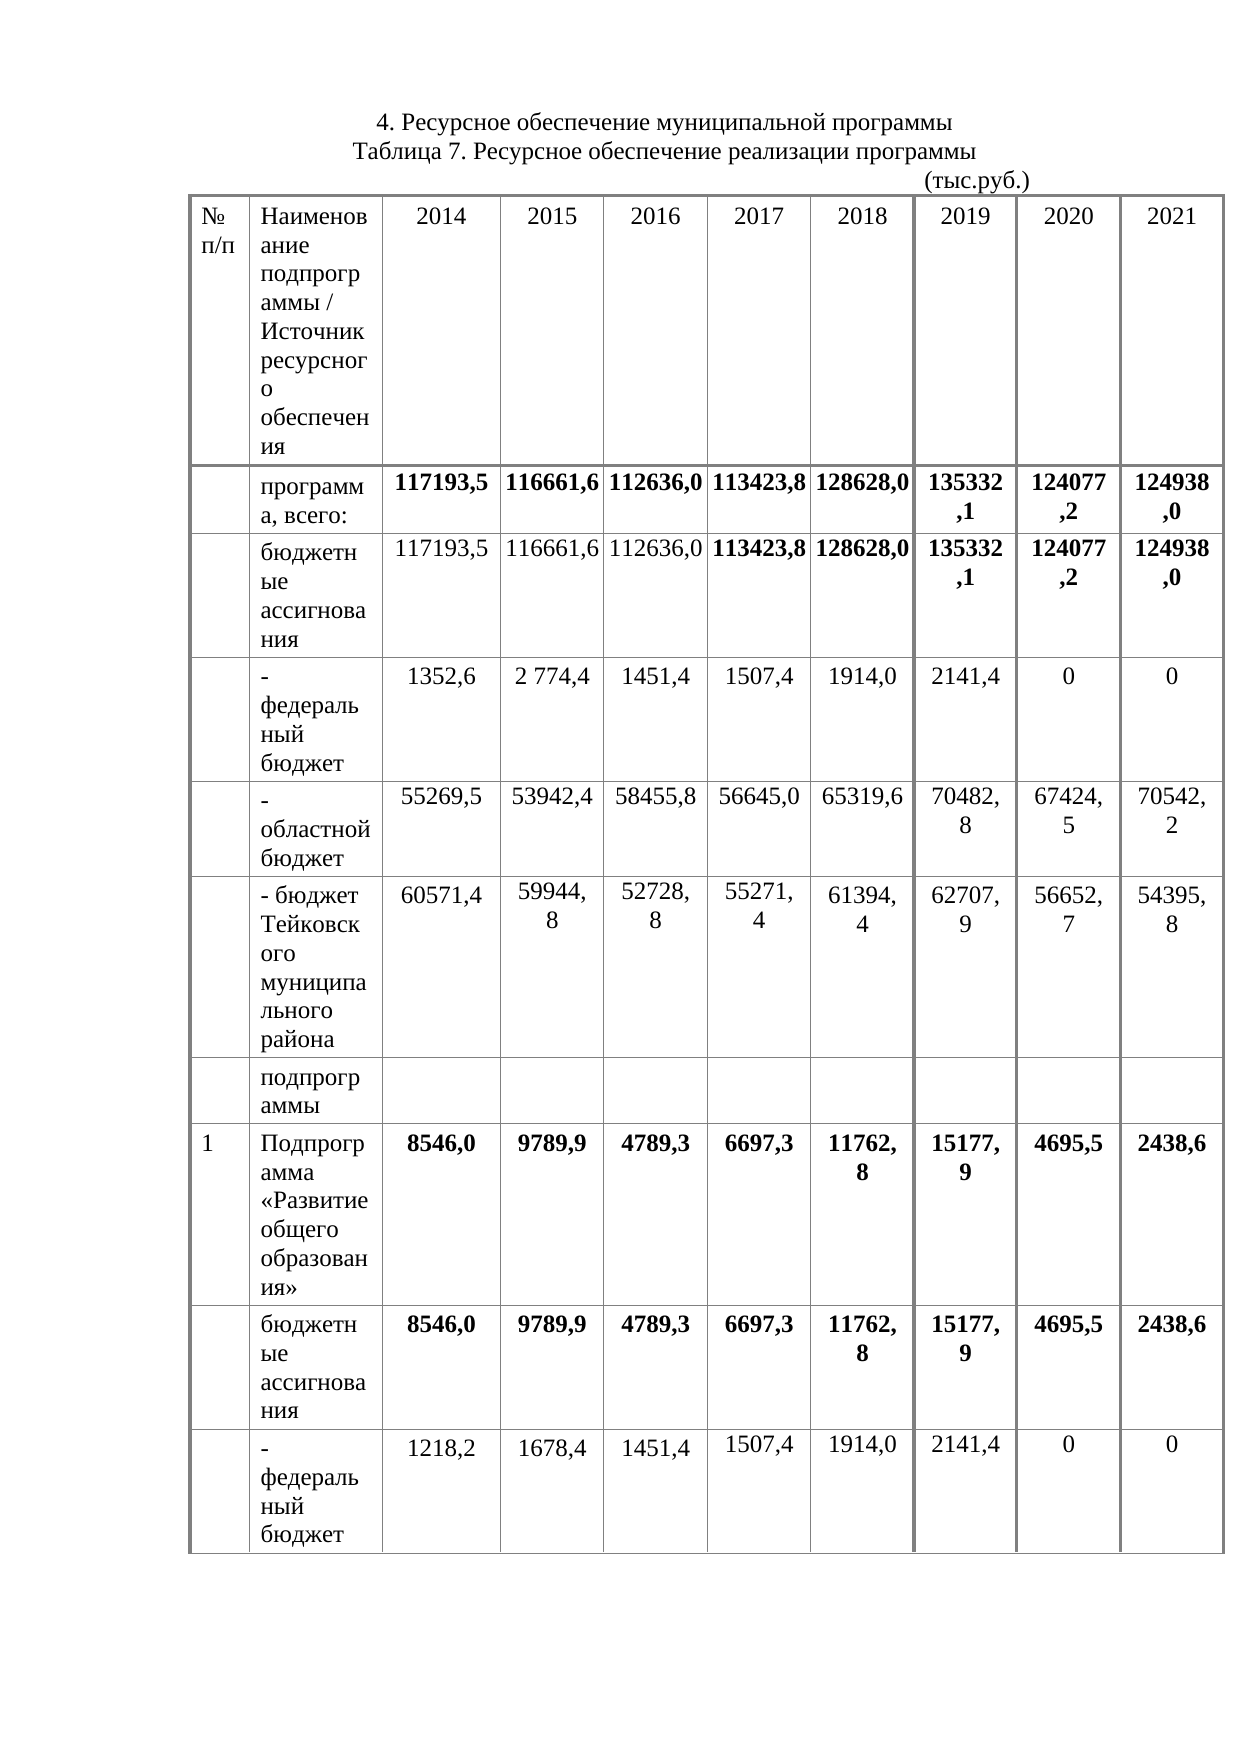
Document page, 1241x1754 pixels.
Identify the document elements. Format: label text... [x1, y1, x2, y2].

table_cell [501, 1058, 603, 1123]
table_cell 8546,0 [383, 1124, 500, 1305]
table_cell 2 774,4 [501, 658, 603, 781]
table_cell [192, 1306, 249, 1428]
table_cell 116661,6 [501, 467, 603, 533]
text (тыс.руб.) [177, 165, 1152, 194]
table_cell [811, 1058, 912, 1123]
table_cell 124938,0 [1122, 467, 1222, 533]
table_cell [192, 658, 249, 781]
table_cell 0 [1018, 1430, 1119, 1552]
text Таблица 7. Ресурсное обеспечение реализации программы [177, 136, 1152, 165]
table_header № п/п [192, 197, 249, 464]
table_header 2019 [916, 197, 1015, 464]
table_cell [1018, 1058, 1119, 1123]
table_cell 65319,6 [811, 782, 912, 876]
table_cell [192, 877, 249, 1057]
table_cell 135332,1 [916, 534, 1015, 657]
table_cell 59944,8 [501, 877, 603, 1057]
table_cell 53942,4 [501, 782, 603, 876]
table_cell 55271,4 [708, 877, 810, 1057]
table_cell 0 [1018, 658, 1119, 781]
table_cell 113423,8 [708, 534, 810, 657]
table_cell 2141,4 [916, 658, 1015, 781]
table_header 2018 [811, 197, 912, 464]
table_cell 4789,3 [604, 1124, 707, 1305]
table_header Наименование подпрограммы / Источник ресурсного обеспечения [250, 197, 382, 464]
table_cell 8546,0 [383, 1306, 500, 1428]
table_cell 1914,0 [811, 1430, 912, 1552]
table_cell бюджетные ассигнования [250, 534, 382, 657]
table_cell 62707,9 [916, 877, 1015, 1057]
table_cell 15177,9 [916, 1306, 1015, 1428]
table_cell 1451,4 [604, 1430, 707, 1552]
table_cell 4695,5 [1018, 1124, 1119, 1305]
table_cell 128628,0 [811, 534, 912, 657]
table_cell [192, 782, 249, 876]
table_cell - бюджет Тейковского муниципального района [250, 877, 382, 1057]
table_cell 0 [1122, 1430, 1222, 1552]
table_cell 70482,8 [916, 782, 1015, 876]
table_cell 61394,4 [811, 877, 912, 1057]
text 4. Ресурсное обеспечение муниципальной программы [177, 107, 1152, 136]
table_cell [1122, 1058, 1222, 1123]
table_cell 15177,9 [916, 1124, 1015, 1305]
table_cell [192, 534, 249, 657]
table_cell 112636,0 [604, 534, 707, 657]
table_cell 112636,0 [604, 467, 707, 533]
table_cell [916, 1058, 1015, 1123]
table_cell 1507,4 [708, 1430, 810, 1552]
table_cell 1218,2 [383, 1430, 500, 1552]
table_cell 11762,8 [811, 1124, 912, 1305]
table_cell 1451,4 [604, 658, 707, 781]
table_cell - областной бюджет [250, 782, 382, 876]
table_cell 70542,2 [1122, 782, 1222, 876]
table_cell 117193,5 [383, 534, 500, 657]
table_cell 1352,6 [383, 658, 500, 781]
table_cell [192, 1058, 249, 1123]
table_cell - федеральный бюджет [250, 658, 382, 781]
table_cell 56652,7 [1018, 877, 1119, 1057]
table_cell 128628,0 [811, 467, 912, 533]
table_cell [383, 1058, 500, 1123]
table_cell 0 [1122, 658, 1222, 781]
table_cell 124077,2 [1018, 467, 1119, 533]
table_header 2017 [708, 197, 810, 464]
table_cell 116661,6 [501, 534, 603, 657]
table_header 2020 [1018, 197, 1119, 464]
table_cell 55269,5 [383, 782, 500, 876]
table_cell 1 [192, 1124, 249, 1305]
table_cell 1678,4 [501, 1430, 603, 1552]
table_cell 117193,5 [383, 467, 500, 533]
table_cell 9789,9 [501, 1306, 603, 1428]
table_cell 135332,1 [916, 467, 1015, 533]
table_cell 9789,9 [501, 1124, 603, 1305]
table_cell 1914,0 [811, 658, 912, 781]
table_cell 6697,3 [708, 1124, 810, 1305]
table_cell [192, 467, 249, 533]
table_cell 124938,0 [1122, 534, 1222, 657]
table_header 2015 [501, 197, 603, 464]
table_cell 58455,8 [604, 782, 707, 876]
table_cell - федеральный бюджет [250, 1430, 382, 1552]
table_cell 67424,5 [1018, 782, 1119, 876]
table_cell 4789,3 [604, 1306, 707, 1428]
table_cell 54395,8 [1122, 877, 1222, 1057]
table_cell 1507,4 [708, 658, 810, 781]
table_cell бюджетные ассигнования [250, 1306, 382, 1428]
table_cell 2438,6 [1122, 1306, 1222, 1428]
table_header 2016 [604, 197, 707, 464]
table_cell 60571,4 [383, 877, 500, 1057]
table_cell 11762,8 [811, 1306, 912, 1428]
table_cell 2141,4 [916, 1430, 1015, 1552]
table_cell подпрограммы [250, 1058, 382, 1123]
table_cell [192, 1430, 249, 1552]
table_cell Подпрограмма «Развитие общего образования» [250, 1124, 382, 1305]
table_cell [708, 1058, 810, 1123]
table_cell [604, 1058, 707, 1123]
table_cell 6697,3 [708, 1306, 810, 1428]
table_cell 2438,6 [1122, 1124, 1222, 1305]
table_cell 113423,8 [708, 467, 810, 533]
table_cell программа, всего: [250, 467, 382, 533]
table_cell 52728,8 [604, 877, 707, 1057]
table_cell 4695,5 [1018, 1306, 1119, 1428]
table_cell 56645,0 [708, 782, 810, 876]
table_header 2021 [1122, 197, 1222, 464]
table_cell 124077,2 [1018, 534, 1119, 657]
table_header 2014 [383, 197, 500, 464]
